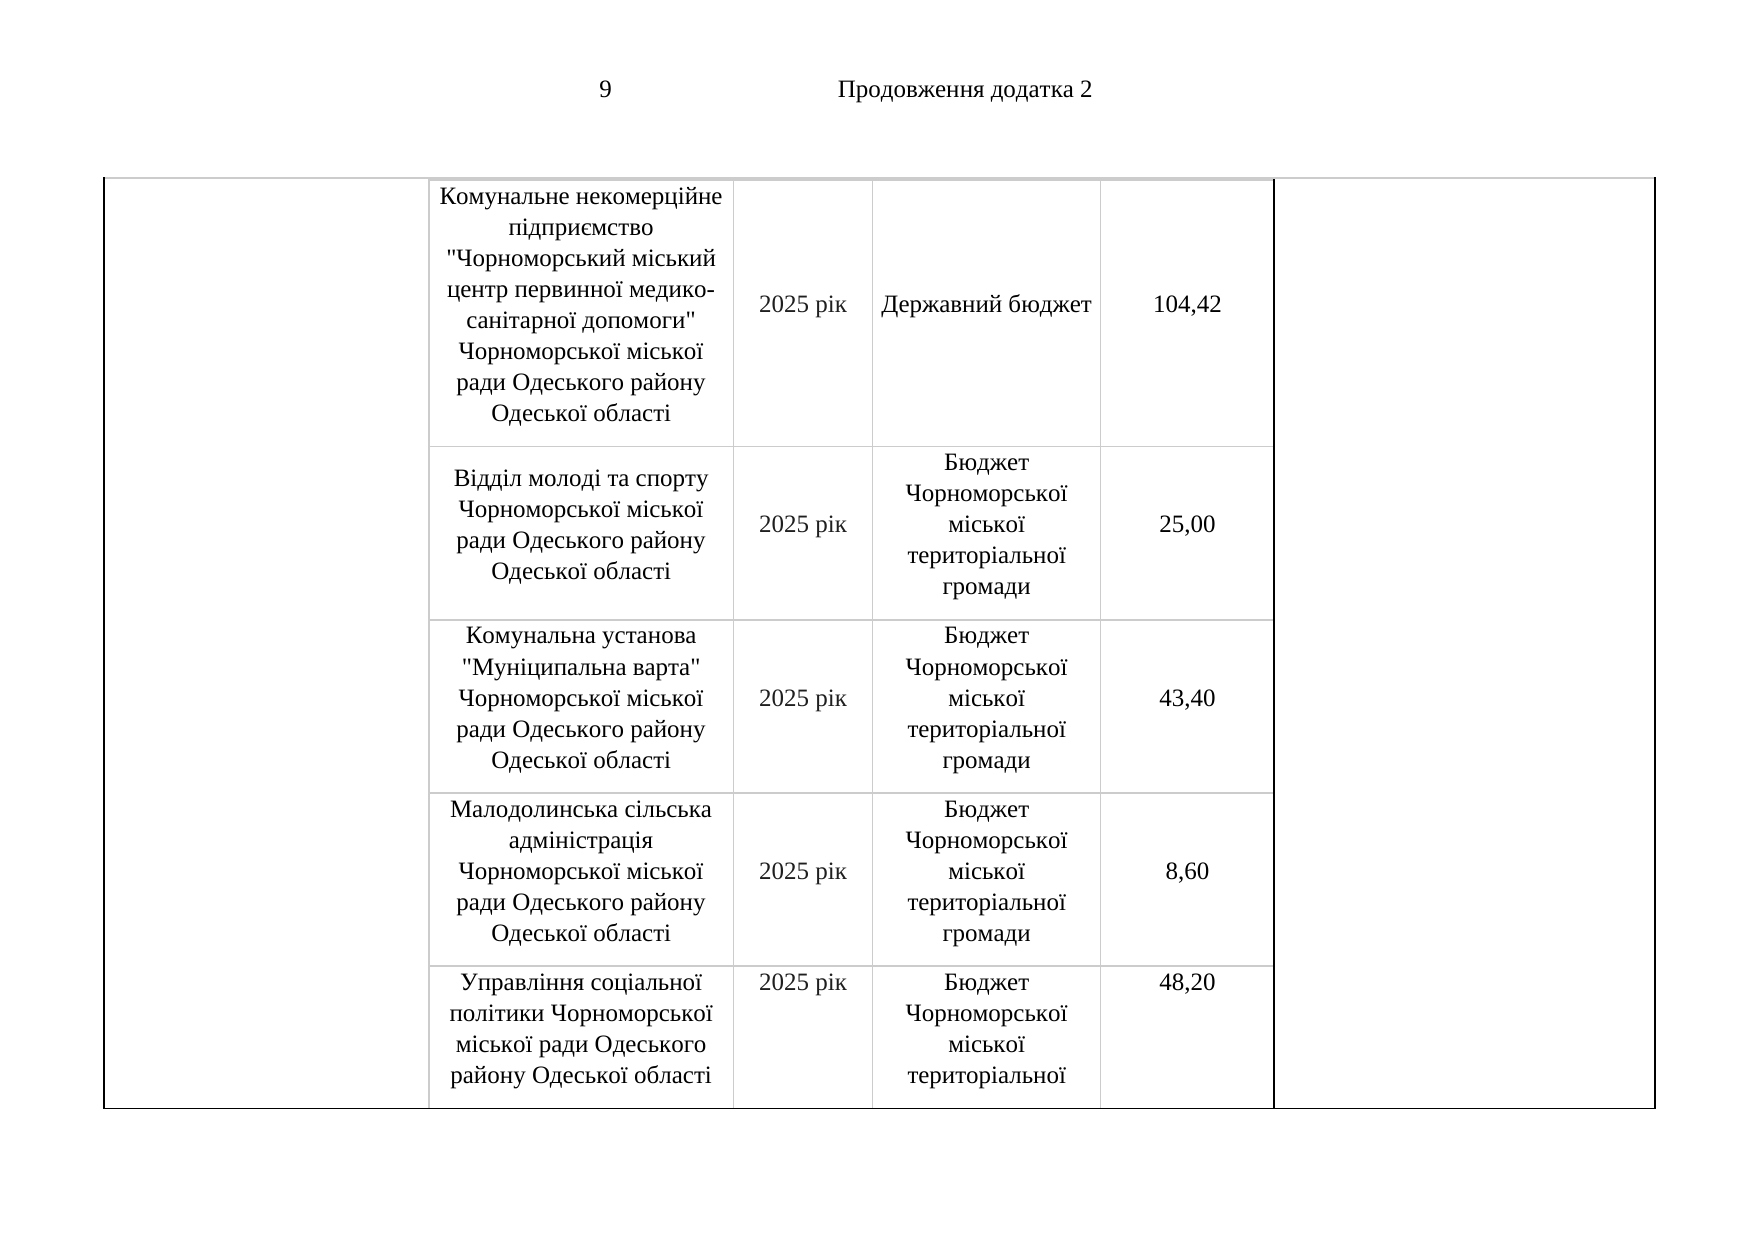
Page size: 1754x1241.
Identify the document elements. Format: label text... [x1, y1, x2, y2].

table_cell 2025 рік [734, 447, 872, 619]
table_cell 48,20 [1101, 967, 1273, 1108]
table_cell 2025 рік [734, 621, 872, 792]
table_cell 2025 рік [734, 794, 872, 965]
table_cell Бюджет Чорноморської міської територіальної громади [873, 621, 1100, 792]
table_cell 2025 рік [734, 181, 872, 446]
table_cell 43,40 [1101, 621, 1273, 792]
table_cell 25,00 [1101, 447, 1273, 619]
table_cell Відділ молоді та спорту Чорноморської міської ради Одеського району Одеської області [430, 447, 733, 619]
table_cell Комунальна установа "Муніципальна варта" Чорноморської міської ради Одеського району Одеської області [430, 621, 733, 792]
table_cell 2025 рік [734, 967, 872, 1108]
table_cell 104,42 [1101, 181, 1273, 446]
table_cell Комунальне некомерційне підприємство "Чорноморський міський центр первинної медико-санітарної допомоги" Чорноморської міської ради Одеського району Одеської області [430, 181, 733, 446]
table_cell 8,60 [1101, 794, 1273, 965]
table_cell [873, 967, 1100, 1108]
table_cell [430, 967, 733, 1108]
table_cell Бюджет Чорноморської міської територіальної громади [873, 447, 1100, 619]
table_cell Державний бюджет [873, 181, 1100, 446]
table_cell Малодолинська сільська адміністрація Чорноморської міської ради Одеського району Одеської області [430, 794, 733, 965]
table_cell Бюджет Чорноморської міської територіальної громади [873, 794, 1100, 965]
